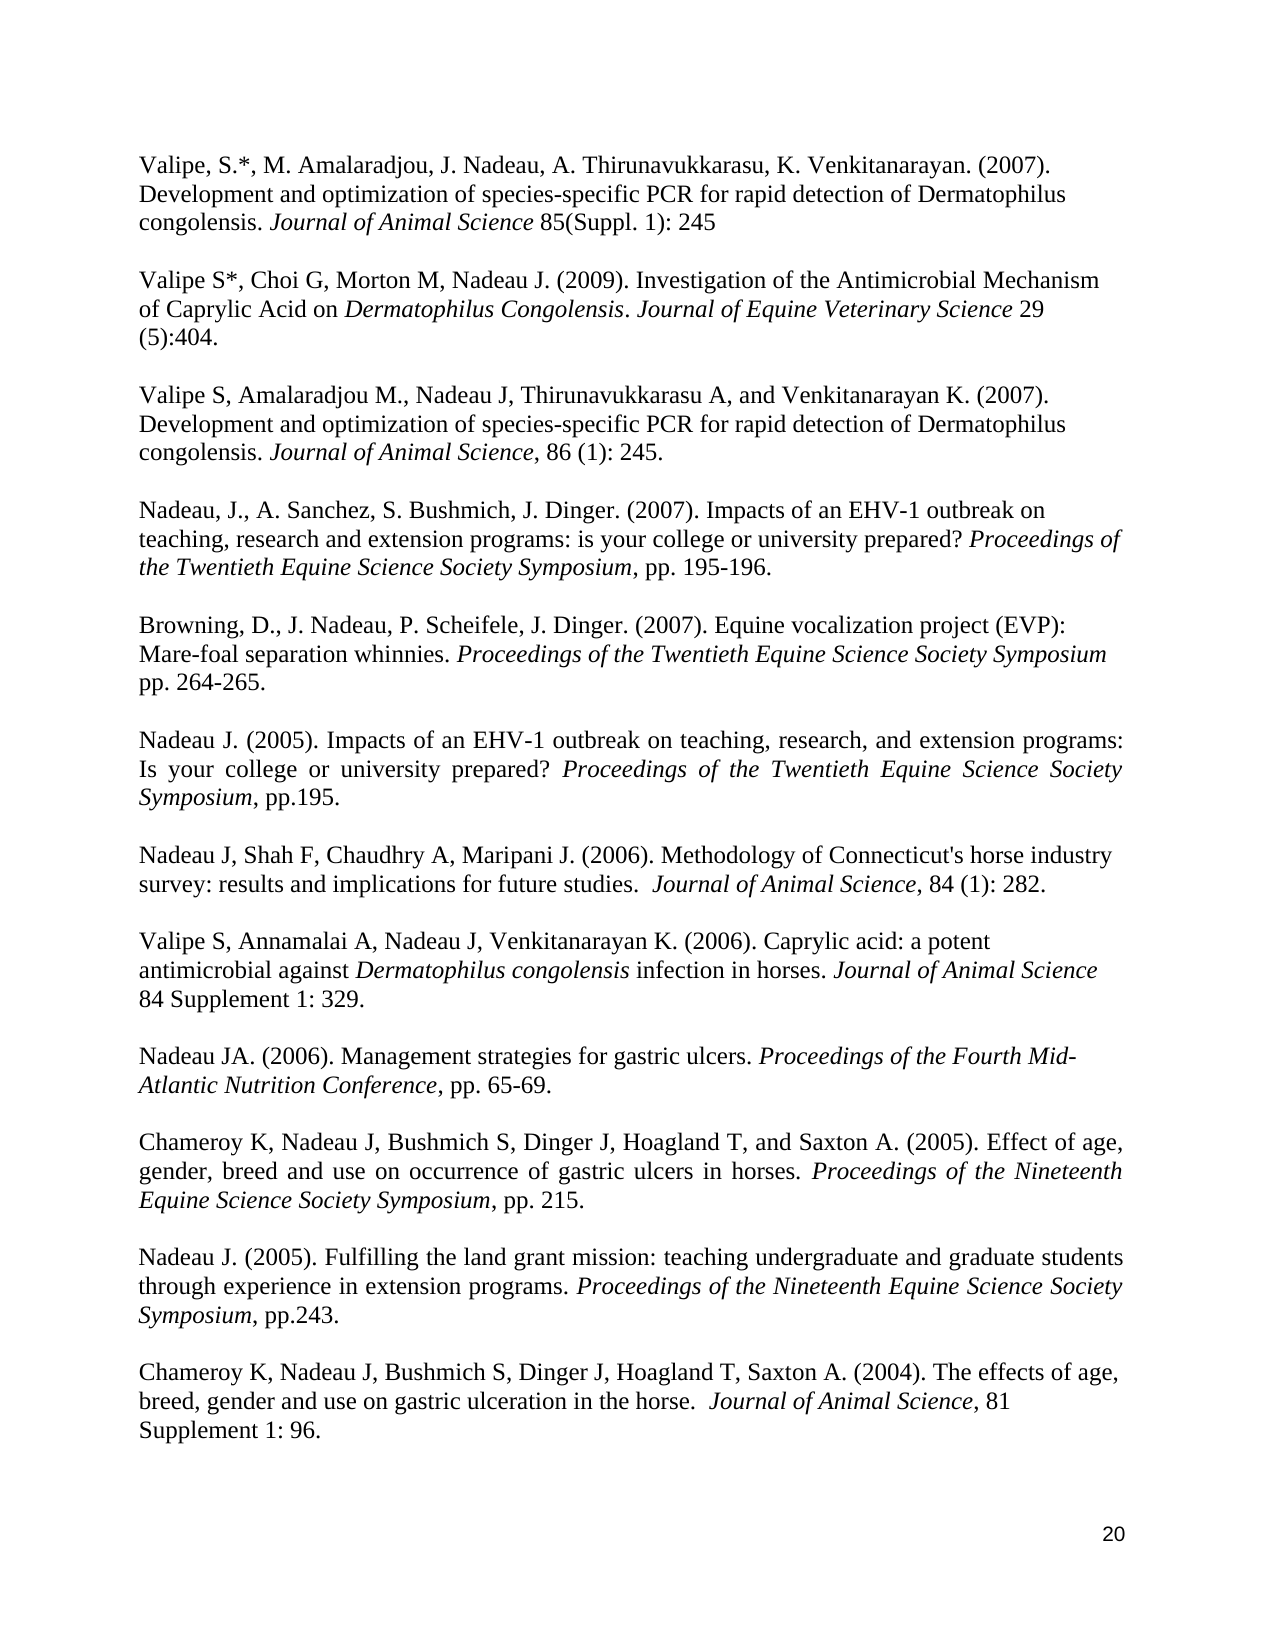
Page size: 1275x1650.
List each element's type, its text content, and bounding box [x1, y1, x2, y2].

text Chameroy K, Nadeau J, Bushmich S, Dinger J, Hoagland T, Saxton A. (2004). The effects of age, breed, gender and use on gastric ulceration in the horse. Journal of Animal Science, 81 Supplement 1: 96. [139, 1357, 1125, 1444]
text Nadeau JA. (2006). Management strategies for gastric ulcers. Proceedings of the Fourth Mid-Atlantic Nutrition Conference, pp. 65-69. [139, 1041, 1125, 1099]
text Nadeau, J., A. Sanchez, S. Bushmich, J. Dinger. (2007). Impacts of an EHV-1 outbreak on teaching, research and extension programs: is your college or university prepared? Proceedings of the Twentieth Equine Science Society Symposium, pp. 195-196. [139, 495, 1125, 581]
text Valipe S*, Choi G, Morton M, Nadeau J. (2009). Investigation of the Antimicrobial Mechanism of Caprylic Acid on Dermatophilus Congolensis. Journal of Equine Veterinary Science 29 (5):404. [139, 265, 1125, 351]
text Nadeau J. (2005). Fulfilling the land grant mission: teaching undergraduate and graduate students through experience in extension programs. Proceedings of the Nineteenth Equine Science Society Symposium, pp.243. [138, 1242, 1125, 1329]
text Valipe S, Amalaradjou M., Nadeau J, Thirunavukkarasu A, and Venkitanarayan K. (2007). Development and optimization of species-specific PCR for rapid detection of Dermatophilus congolensis. Journal of Animal Science, 86 (1): 245. [139, 380, 1125, 466]
text Nadeau J. (2005). Impacts of an EHV-1 outbreak on teaching, research, and extension programs: Is your college or university prepared? Proceedings of the Twentieth Equine Science Society Symposium, pp.195. [139, 725, 1125, 811]
text Browning, D., J. Nadeau, P. Scheifele, J. Dinger. (2007). Equine vocalization project (EVP): Mare-foal separation whinnies. Proceedings of the Twentieth Equine Science Society Symposium pp. 264-265. [139, 610, 1125, 696]
text Valipe, S.*, M. Amalaradjou, J. Nadeau, A. Thirunavukkarasu, K. Venkitanarayan. (2007). Development and optimization of species-specific PCR for rapid detection of Dermatophilus congolensis. Journal of Animal Science 85(Suppl. 1): 245 [139, 150, 1125, 236]
text Valipe S, Annamalai A, Nadeau J, Venkitanarayan K. (2006). Caprylic acid: a potent antimicrobial against Dermatophilus congolensis infection in horses. Journal of Animal Science 84 Supplement 1: 329. [139, 926, 1125, 1012]
text Chameroy K, Nadeau J, Bushmich S, Dinger J, Hoagland T, and Saxton A. (2005). Effect of age, gender, breed and use on occurrence of gastric ulcers in horses. Proceedings of the Nineteenth Equine Science Society Symposium, pp. 215. [139, 1127, 1125, 1214]
text Nadeau J, Shah F, Chaudhry A, Maripani J. (2006). Methodology of Connecticut's horse industry survey: results and implications for future studies. Journal of Animal Science, 84 (1): 282. [139, 840, 1125, 897]
